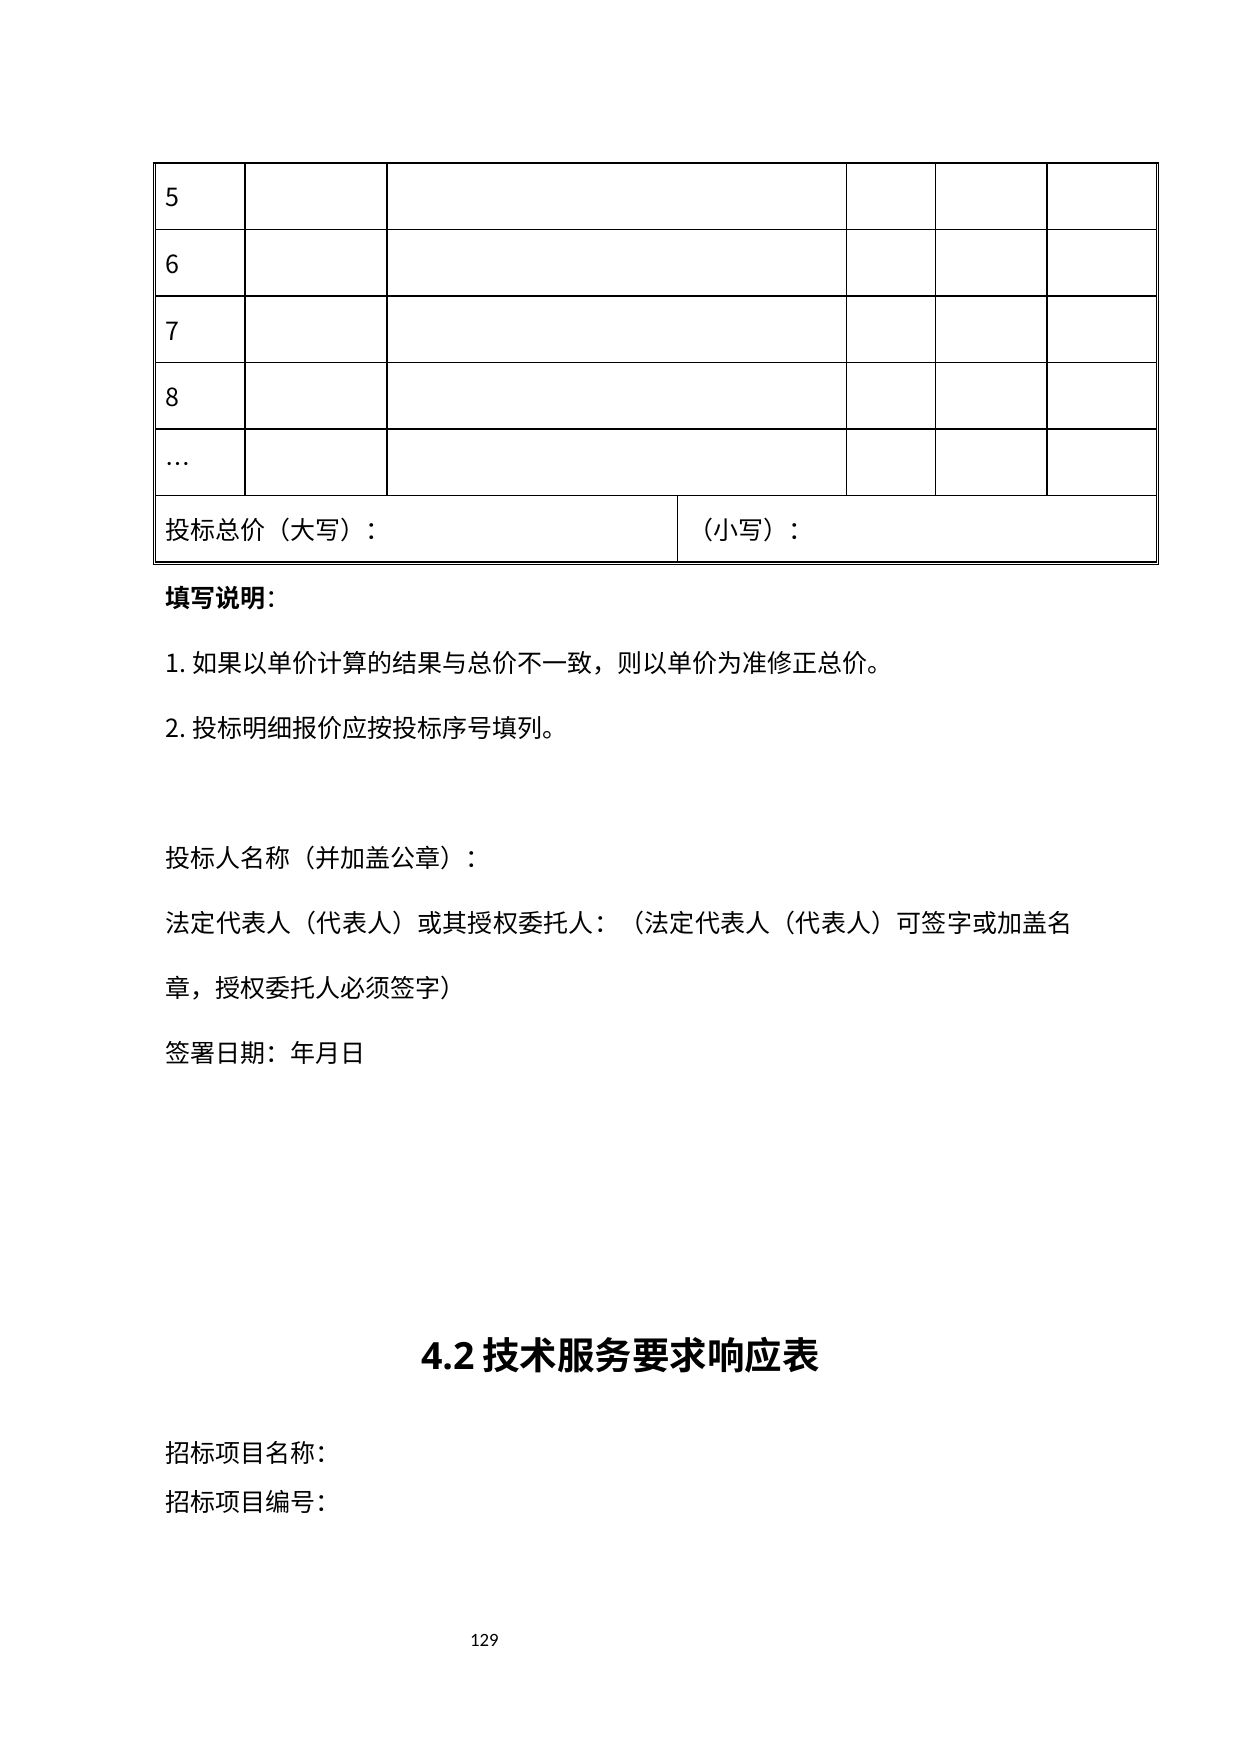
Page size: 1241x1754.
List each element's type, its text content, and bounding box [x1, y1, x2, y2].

text 招标项目编号： [165, 1485, 1075, 1518]
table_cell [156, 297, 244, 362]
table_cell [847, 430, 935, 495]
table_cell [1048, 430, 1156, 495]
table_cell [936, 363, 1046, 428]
text 4.2技术服务要求响应表 [165, 1321, 1075, 1386]
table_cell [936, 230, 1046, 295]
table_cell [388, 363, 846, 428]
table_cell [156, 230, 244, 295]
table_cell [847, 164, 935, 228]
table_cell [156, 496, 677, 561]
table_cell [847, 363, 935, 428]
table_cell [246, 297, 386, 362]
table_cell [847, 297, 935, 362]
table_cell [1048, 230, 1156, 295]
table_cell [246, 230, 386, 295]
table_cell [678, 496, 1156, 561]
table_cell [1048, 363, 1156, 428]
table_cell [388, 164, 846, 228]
text 填写说明： [165, 565, 1075, 629]
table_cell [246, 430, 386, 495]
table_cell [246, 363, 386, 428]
text 招标项目名称： [165, 1435, 1075, 1469]
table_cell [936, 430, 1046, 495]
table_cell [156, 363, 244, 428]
text 签署日期：年月日 [165, 1019, 1075, 1084]
text 2. 投标明细报价应按投标序号填列。 [165, 694, 1075, 759]
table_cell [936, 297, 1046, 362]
text 法定代表人（代表人）或其授权委托人：（法定代表人（代表人）可签字或加盖名章，授权委托人必须签字） [165, 889, 1075, 1019]
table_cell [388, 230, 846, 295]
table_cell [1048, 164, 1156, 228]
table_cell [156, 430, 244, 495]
text 投标人名称（并加盖公章）： [165, 824, 1075, 889]
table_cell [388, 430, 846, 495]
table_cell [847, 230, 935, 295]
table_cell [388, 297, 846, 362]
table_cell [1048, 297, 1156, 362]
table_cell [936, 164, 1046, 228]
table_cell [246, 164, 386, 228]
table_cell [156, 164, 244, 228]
text 1. 如果以单价计算的结果与总价不一致，则以单价为准修正总价。 [165, 629, 1075, 694]
